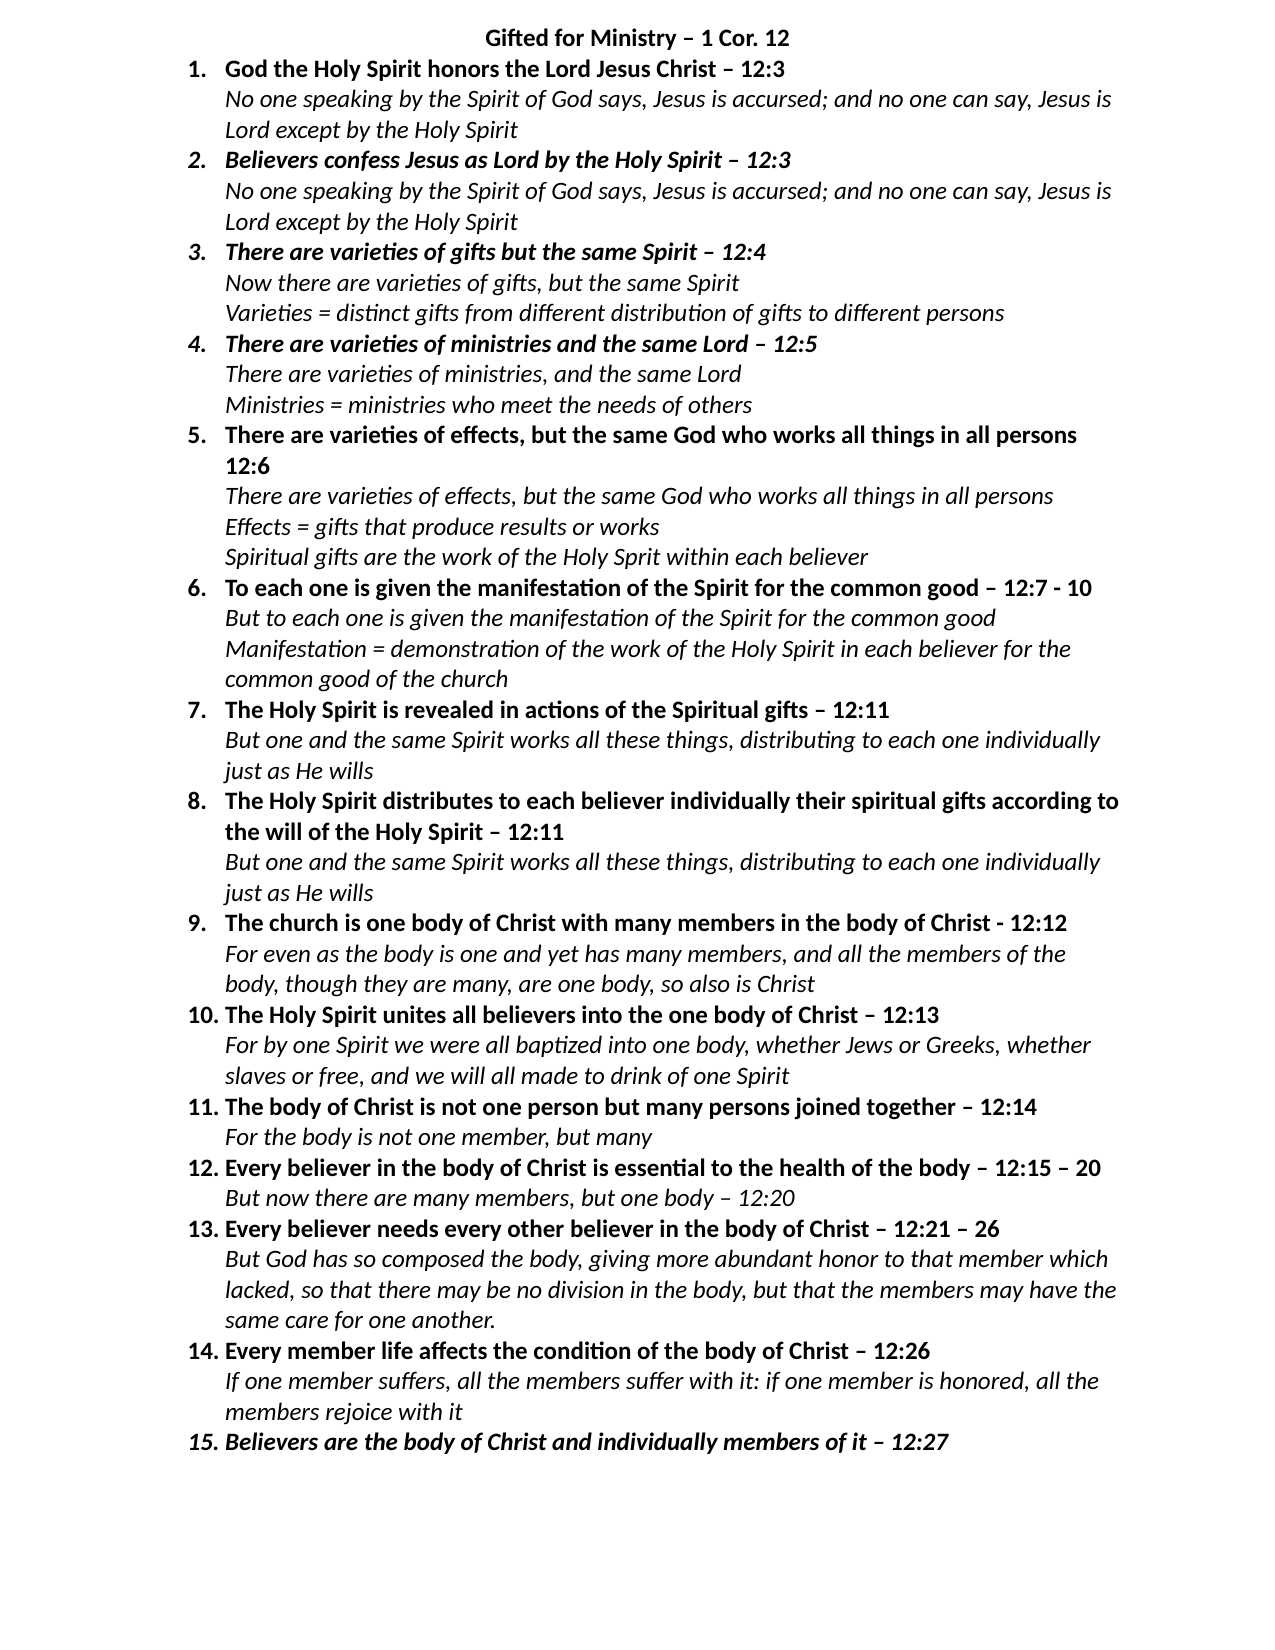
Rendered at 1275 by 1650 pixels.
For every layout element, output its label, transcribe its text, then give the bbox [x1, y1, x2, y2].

list There are varieties of effects, but the same God who works all things in all persons 12:6 [187, 419, 1125, 480]
list The Holy Spirit unites all believers into the one body of Christ – 12:13 [187, 999, 1125, 1030]
list But one and the same Spirit works all these things, distributing to each one individually just as He wills [225, 847, 1125, 908]
list Every believer needs every other believer in the body of Christ – 12:21 – 26 [187, 1213, 1125, 1243]
list Believers are the body of Christ and individually members of it – 12:27 [187, 1426, 1125, 1457]
list Effects = gifts that produce results or works [225, 511, 1125, 541]
list Every member life affects the condition of the body of Christ – 12:26 [187, 1335, 1125, 1365]
list There are varieties of gifts but the same Spirit – 12:4 [187, 236, 1125, 267]
list No one speaking by the Spirit of God says, Jesus is accursed; and no one can say, Jesus is Lord except by the Holy Spirit [225, 83, 1125, 144]
list There are varieties of ministries and the same Lord – 12:5 [187, 328, 1125, 358]
list Believers confess Jesus as Lord by the Holy Spirit – 12:3 [187, 144, 1125, 175]
list But God has so composed the body, giving more abundant honor to that member which lacked, so that there may be no division in the body, but that the members may have the same care for one another. [225, 1243, 1125, 1335]
list Manifestation = demonstration of the work of the Holy Spirit in each believer for the common good of the church [225, 633, 1125, 694]
list There are varieties of effects, but the same God who works all things in all persons [225, 480, 1125, 511]
list No one speaking by the Spirit of God says, Jesus is accursed; and no one can say, Jesus is Lord except by the Holy Spirit [225, 175, 1125, 236]
list For by one Spirit we were all baptized into one body, whether Jews or Greeks, whether slaves or free, and we will all made to drink of one Spirit [225, 1030, 1125, 1091]
text Gifted for Ministry – 1 Cor. 12 [150, 22, 1125, 53]
list The Holy Spirit distributes to each believer individually their spiritual gifts according to the will of the Holy Spirit – 12:11 [187, 786, 1125, 847]
list But now there are many members, but one body – 12:20 [225, 1182, 1125, 1213]
list Now there are varieties of gifts, but the same Spirit [225, 267, 1125, 297]
list But one and the same Spirit works all these things, distributing to each one individually just as He wills [225, 724, 1125, 786]
list The church is one body of Christ with many members in the body of Christ - 12:12 [187, 908, 1125, 938]
list But to each one is given the manifestation of the Spirit for the common good [225, 602, 1125, 633]
list The Holy Spirit is revealed in actions of the Spiritual gifts – 12:11 [187, 694, 1125, 724]
text Varieties = distinct gifts from different distribution of gifts to different persons [150, 297, 1125, 328]
list Ministries = ministries who meet the needs of others [225, 389, 1125, 419]
list If one member suffers, all the members suffer with it: if one member is honored, all the members rejoice with it [225, 1365, 1125, 1426]
list Spiritual gifts are the work of the Holy Sprit within each believer [225, 541, 1125, 572]
list To each one is given the manifestation of the Spirit for the common good – 12:7 - 10 [187, 572, 1125, 602]
list For even as the body is one and yet has many members, and all the members of the body, though they are many, are one body, so also is Christ [225, 938, 1125, 999]
list God the Holy Spirit honors the Lord Jesus Christ – 12:3 [187, 53, 1125, 83]
list There are varieties of ministries, and the same Lord [225, 358, 1125, 389]
list The body of Christ is not one person but many persons joined together – 12:14 [187, 1091, 1125, 1121]
list Every believer in the body of Christ is essential to the health of the body – 12:15 – 20 [187, 1152, 1125, 1182]
list For the body is not one member, but many [225, 1121, 1125, 1152]
